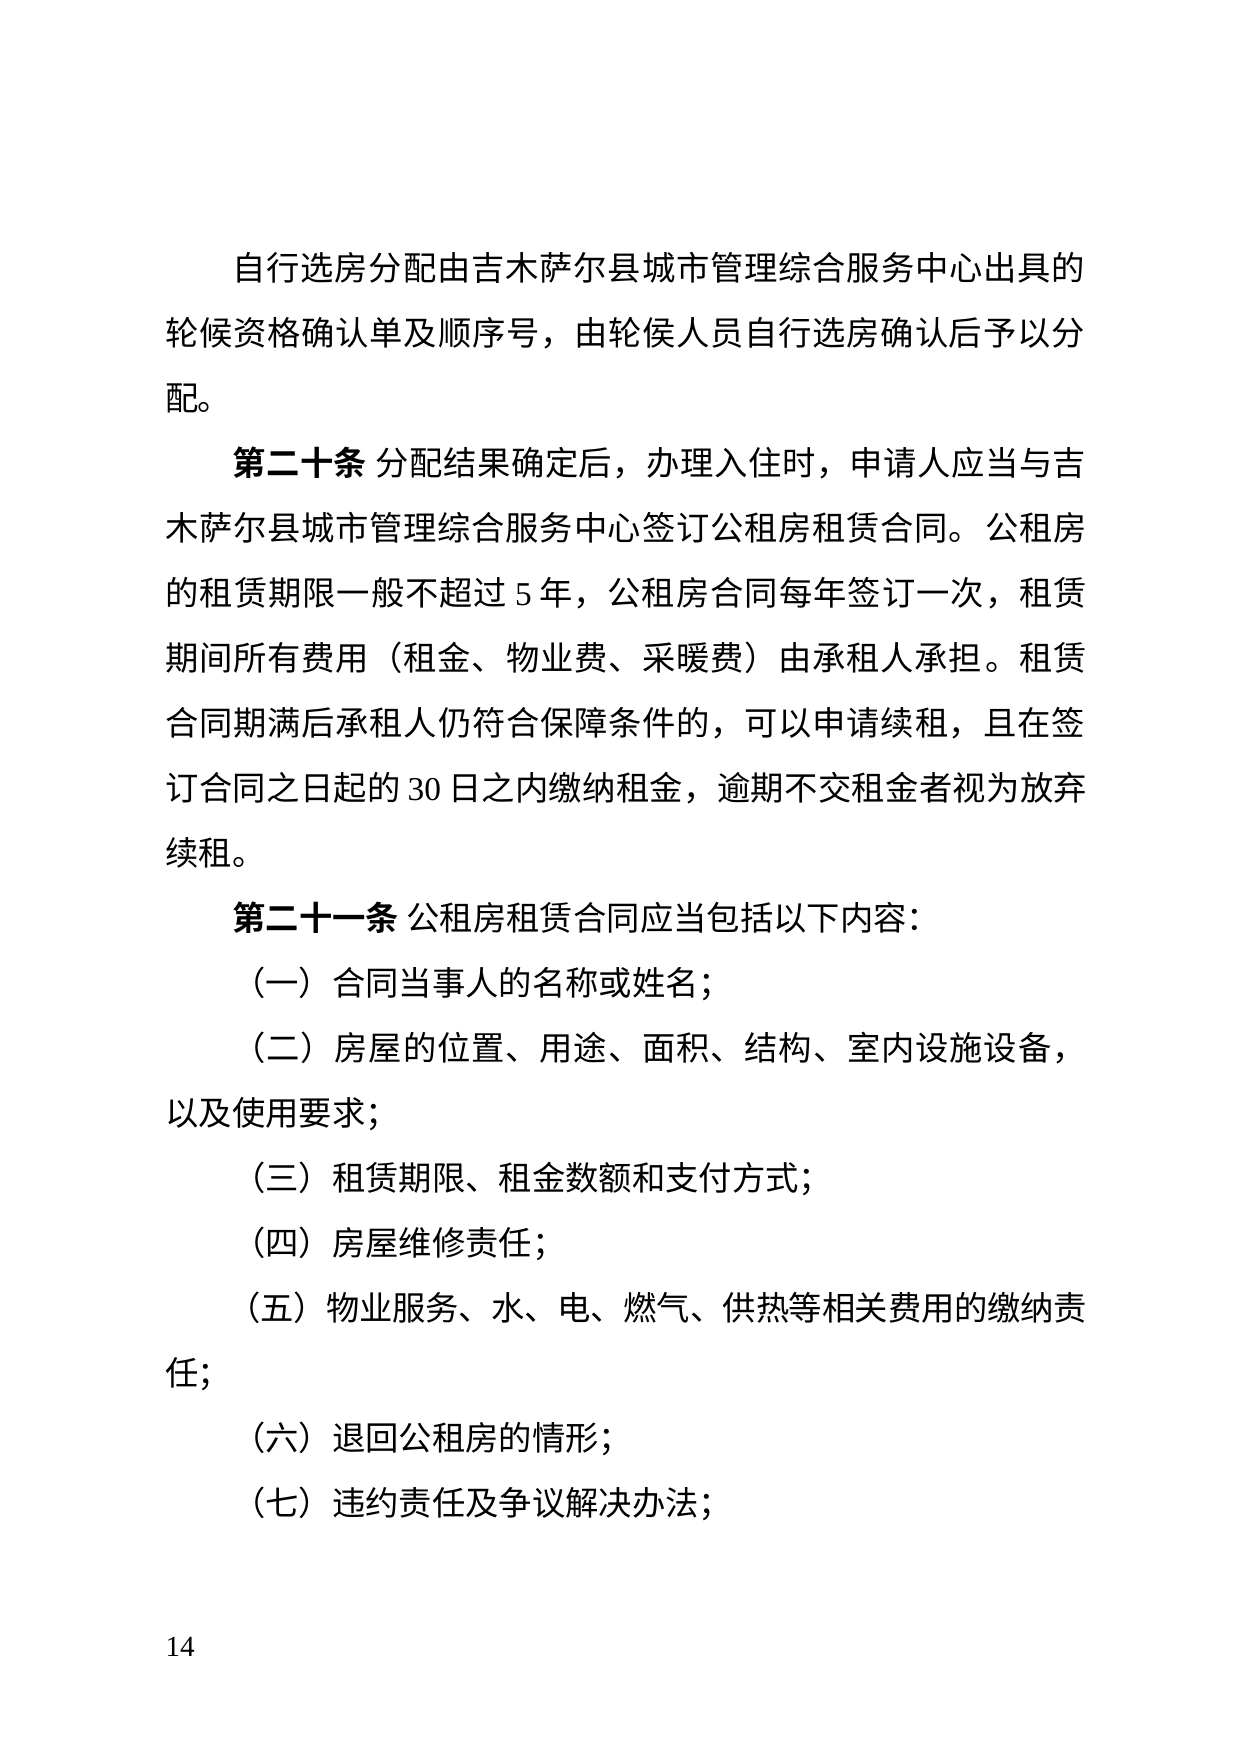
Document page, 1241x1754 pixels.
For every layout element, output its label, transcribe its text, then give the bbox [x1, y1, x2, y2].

text （三）租赁期限、租金数额和支付方式； [165, 1143, 1087, 1208]
text （七）违约责任及争议解决办法； [165, 1468, 1087, 1533]
text （一）合同当事人的名称或姓名； [165, 948, 1087, 1013]
text 自行选房分配由吉木萨尔县城市管理综合服务中心出具的轮候资格确认单及顺序号，由轮侯人员自行选房确认后予以分配。 [165, 233, 1087, 428]
text （二）房屋的位置、用途、面积、结构、室内设施设备，以及使用要求； [165, 1013, 1087, 1143]
text （五）物业服务、水、电、燃气、供热等相关费用的缴纳责任； [165, 1273, 1087, 1403]
text （六）退回公租房的情形； [165, 1403, 1087, 1468]
text 第二十条 分配结果确定后，办理入住时，申请人应当与吉木萨尔县城市管理综合服务中心签订公租房租赁合同。公租房的租赁期限一般不超过5年，公租房合同每年签订一次，租赁期间所有费用（租金、物业费、采暖费）由承租人承担。租赁合同期满后承租人仍符合保障条件的，可以申请续租，且在签订合同之日起的30日之内缴纳租金，逾期不交租金者视为放弃续租。 [165, 428, 1087, 883]
text （四）房屋维修责任； [165, 1208, 1087, 1273]
text 第二十一条 公租房租赁合同应当包括以下内容： [165, 883, 1087, 948]
